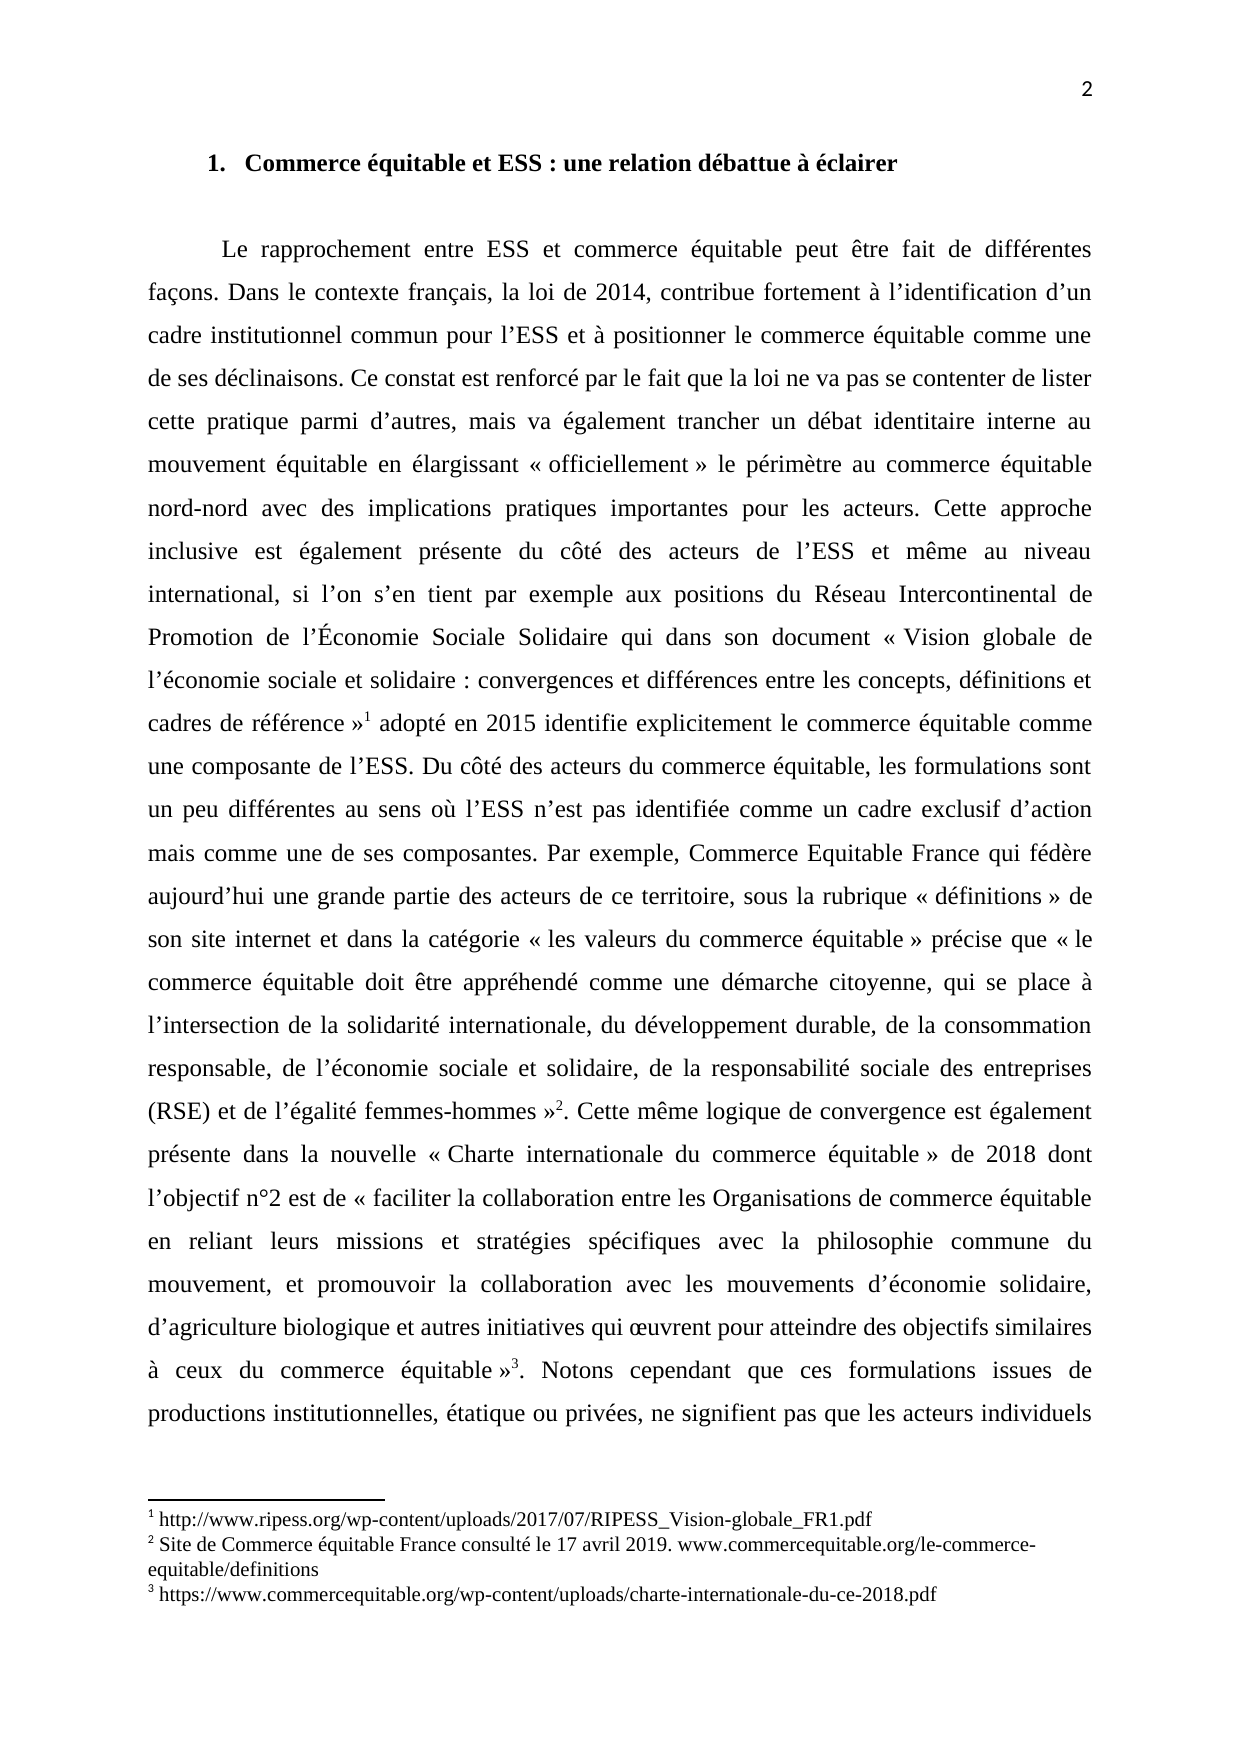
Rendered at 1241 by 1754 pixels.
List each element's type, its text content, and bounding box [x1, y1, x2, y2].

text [148, 234, 1093, 1427]
list Commerce équitable et ESS : une relation débattue à éclairer [207, 148, 1093, 176]
